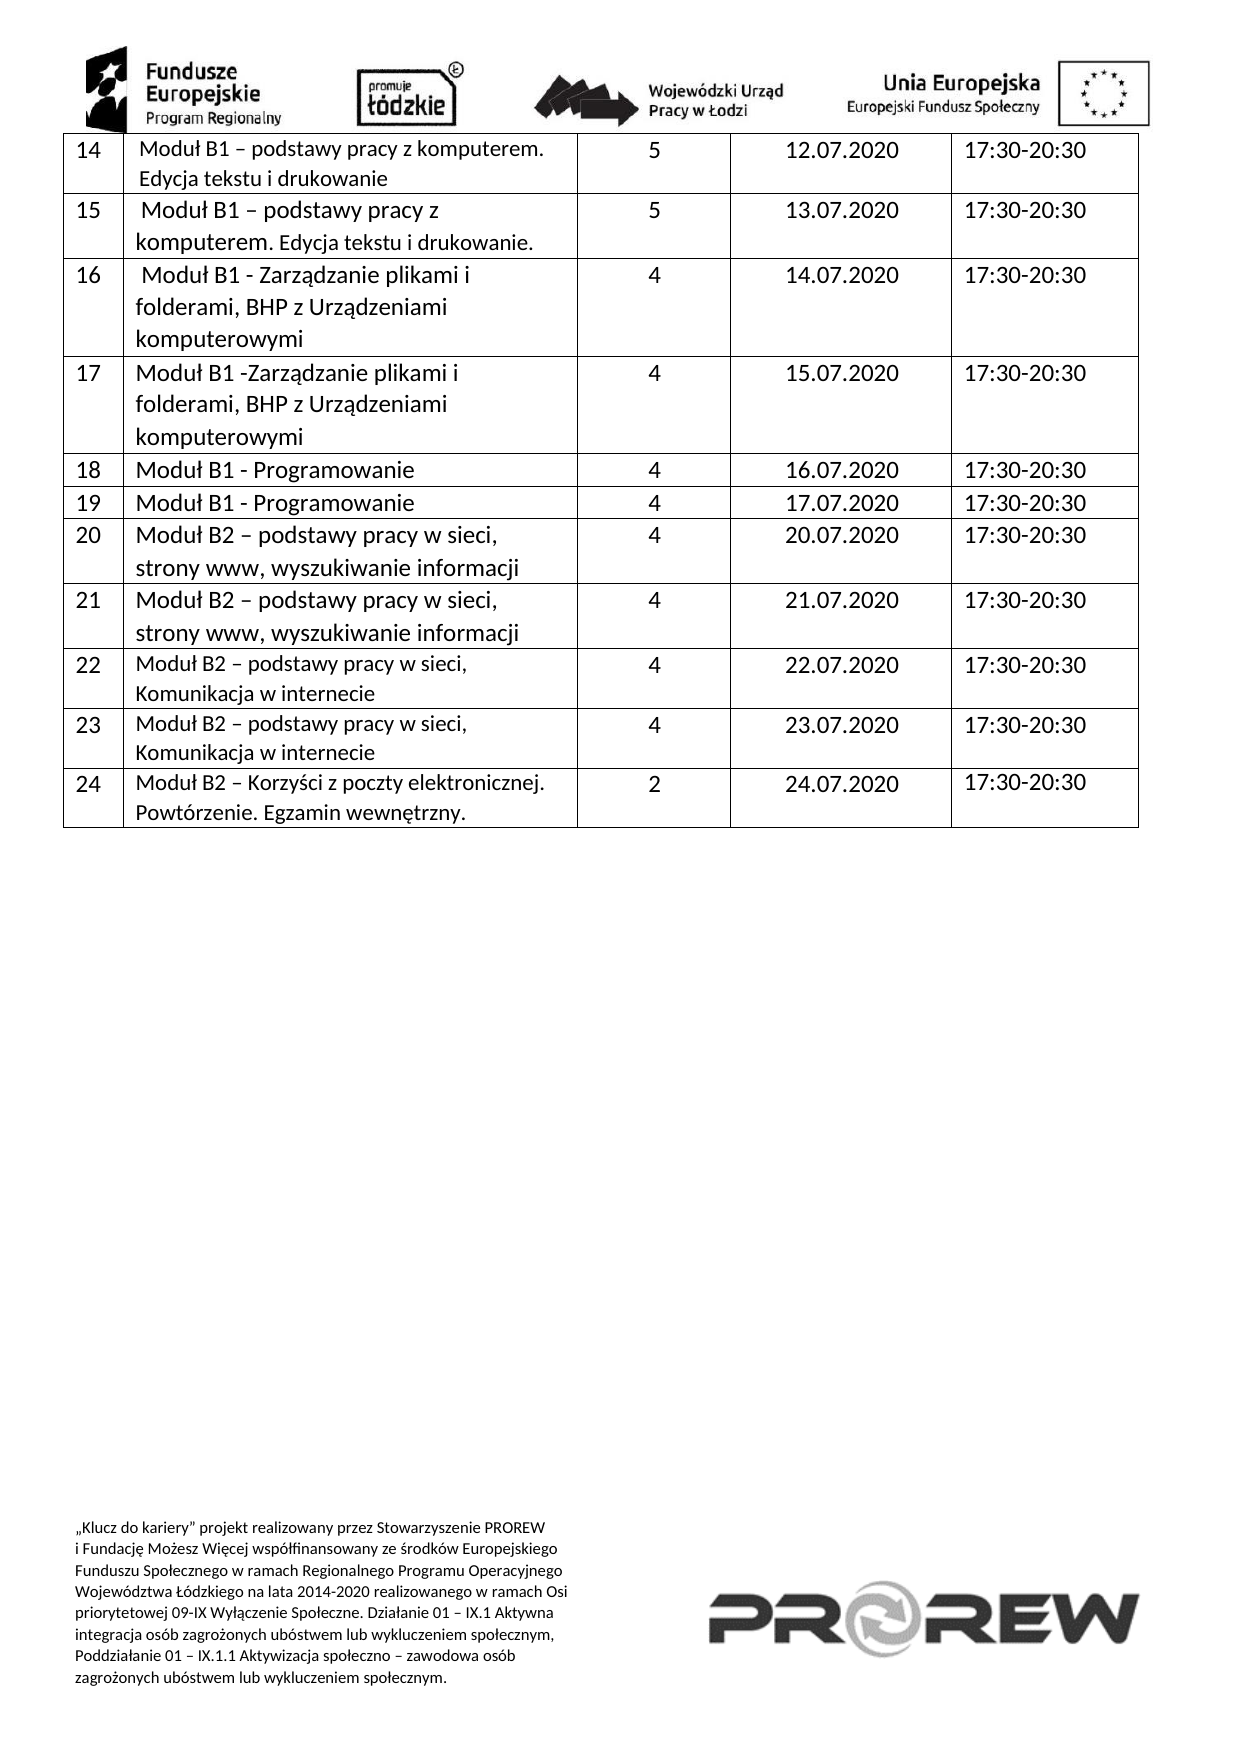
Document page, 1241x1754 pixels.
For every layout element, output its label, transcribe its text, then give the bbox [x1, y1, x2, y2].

table_header 12.07.2020 [731, 134, 951, 193]
table_cell Moduł B1 - Zarządzanie plikami i folderami, BHP z Urządzeniami komputerowymi [124, 259, 577, 356]
table_cell 23 [64, 709, 123, 767]
table_cell 18 [64, 454, 123, 486]
table_cell 17 [64, 357, 123, 453]
table_cell Moduł B1 - Programowanie [124, 487, 577, 518]
table_cell 4 [578, 259, 730, 356]
table_header Moduł B1 – podstawy pracy z komputerem. Edycja tekstu i drukowanie [124, 134, 577, 193]
table_cell Moduł B1 -Zarządzanie plikami i folderami, BHP z Urządzeniami komputerowymi [124, 357, 577, 453]
table_cell 4 [578, 487, 730, 518]
table_cell 17:30-20:30 [952, 769, 1138, 827]
table_cell Moduł B1 - Programowanie [124, 454, 577, 486]
table_cell 22 [64, 649, 123, 708]
table_cell Moduł B2 – podstawy pracy w sieci, strony www, wyszukiwanie informacji [124, 584, 577, 648]
table_cell 4 [578, 584, 730, 648]
table_header 17:30-20:30 [952, 134, 1138, 193]
table_cell 15 [64, 194, 123, 258]
table_cell Moduł B2 – podstawy pracy w sieci, Komunikacja w internecie [124, 709, 577, 767]
table_cell 17:30-20:30 [952, 709, 1138, 767]
table_cell 17:30-20:30 [952, 649, 1138, 708]
table_cell 4 [578, 649, 730, 708]
table_header 14 [64, 134, 123, 193]
table_cell Moduł B2 – Korzyści z poczty elektronicznej. Powtórzenie. Egzamin wewnętrzny. [124, 769, 577, 827]
table_header 5 [578, 134, 730, 193]
table_cell 24 [64, 769, 123, 827]
table_cell 4 [578, 709, 730, 767]
table_cell 17:30-20:30 [952, 487, 1138, 518]
table_cell 17:30-20:30 [952, 194, 1138, 258]
table_cell 20 [64, 519, 123, 583]
table_cell 17:30-20:30 [952, 357, 1138, 453]
table_cell Moduł B2 – podstawy pracy w sieci, strony www, wyszukiwanie informacji [124, 519, 577, 583]
table_cell 22.07.2020 [731, 649, 951, 708]
table_cell 4 [578, 357, 730, 453]
table_cell 15.07.2020 [731, 357, 951, 453]
table_cell 17.07.2020 [731, 487, 951, 518]
table_cell 21 [64, 584, 123, 648]
table_cell 13.07.2020 [731, 194, 951, 258]
table_cell 17:30-20:30 [952, 454, 1138, 486]
table_cell 14.07.2020 [731, 259, 951, 356]
table_cell 17:30-20:30 [952, 519, 1138, 583]
table_cell Moduł B2 – podstawy pracy w sieci, Komunikacja w internecie [124, 649, 577, 708]
table_cell 23.07.2020 [731, 709, 951, 767]
table_cell 5 [578, 194, 730, 258]
table_cell 21.07.2020 [731, 584, 951, 648]
table_cell 17:30-20:30 [952, 584, 1138, 648]
table_cell 24.07.2020 [731, 769, 951, 827]
table_cell 4 [578, 519, 730, 583]
table_cell 16 [64, 259, 123, 356]
table_cell Moduł B1 – podstawy pracy z komputerem. Edycja tekstu i drukowanie. [124, 194, 577, 258]
table_cell 4 [578, 454, 730, 486]
picture [86, 46, 1153, 133]
picture [708, 1580, 1141, 1659]
table_cell 20.07.2020 [731, 519, 951, 583]
table_cell 19 [64, 487, 123, 518]
table_cell 17:30-20:30 [952, 259, 1138, 356]
table_cell 2 [578, 769, 730, 827]
table_cell 16.07.2020 [731, 454, 951, 486]
